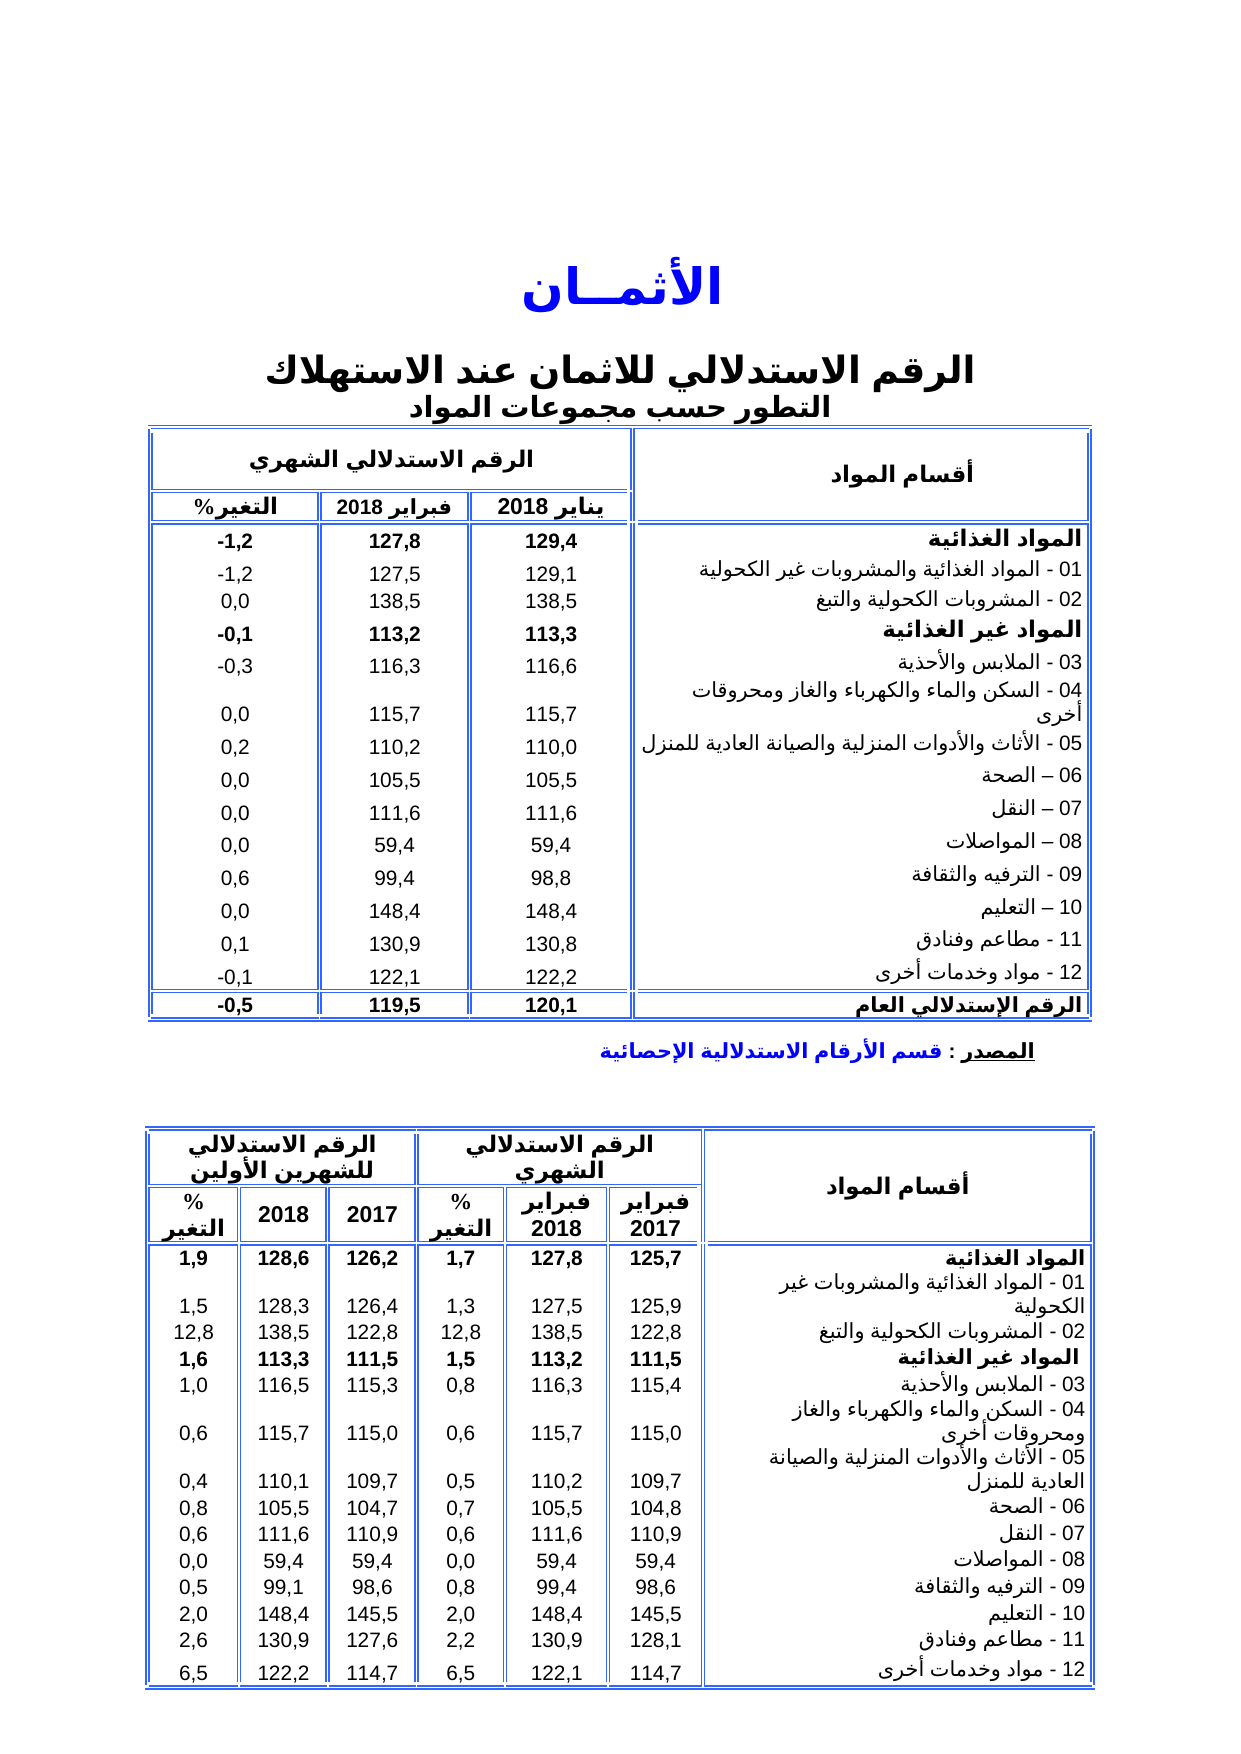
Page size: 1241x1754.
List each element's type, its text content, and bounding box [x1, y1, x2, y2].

table_cell 127,5 [507, 1270, 606, 1317]
table_cell فبراير 2018 [322, 493, 467, 520]
table_cell 110,2 [322, 726, 467, 759]
table_cell 130,8 [472, 923, 630, 956]
table_cell 130,9 [241, 1626, 325, 1652]
text الأثمــان [159, 257, 1085, 315]
table_cell %التغير [419, 1188, 503, 1241]
table_cell 1,7 [419, 1246, 503, 1269]
table_header أقسام المواد [635, 429, 1089, 520]
table_cell المواد غير الغذائية [635, 613, 1087, 645]
table_cell 115,0 [330, 1397, 414, 1445]
table_cell 99,1 [241, 1573, 325, 1599]
table_cell 110,9 [610, 1520, 701, 1546]
table_cell -1,2 [153, 553, 317, 585]
table_cell 128,6 [241, 1246, 325, 1269]
table_cell 2,2 [419, 1626, 503, 1652]
table_cell 115,7 [241, 1397, 325, 1445]
table_cell 12,8 [419, 1318, 503, 1344]
table_cell 05 - الأثاث والأدوات المنزلية والصيانة العادية للمنزل [705, 1445, 1090, 1493]
table_cell 109,7 [330, 1445, 414, 1493]
table_cell 114,7 [608, 1652, 701, 1685]
table_cell 01 - المواد الغذائية والمشروبات غير الكحولية [635, 553, 1087, 585]
table_cell 128,1 [610, 1626, 701, 1652]
table_cell 1,9 [150, 1246, 237, 1269]
table_cell 06 – الصحة [635, 759, 1087, 792]
table_cell 0,7 [419, 1493, 503, 1519]
table_cell 110,0 [472, 726, 630, 759]
table_cell 116,3 [322, 645, 467, 678]
table_cell 148,4 [507, 1599, 606, 1626]
table_cell 1,0 [150, 1371, 237, 1397]
table_cell 104,8 [610, 1493, 701, 1519]
table_cell 10 – التعليم [635, 890, 1087, 923]
table_cell 03 - الملابس والأحذية [635, 645, 1087, 678]
table_cell 2018 [241, 1188, 325, 1241]
table_cell 122,8 [330, 1318, 414, 1344]
table_cell 127,8 [507, 1246, 606, 1269]
table_cell 1,3 [419, 1270, 503, 1317]
table_cell %التغير [153, 493, 317, 520]
table_cell 07 – النقل [635, 792, 1087, 824]
table_cell 05 - الأثاث والأدوات المنزلية والصيانة العادية للمنزل [635, 726, 1087, 759]
table_cell 145,5 [610, 1599, 701, 1626]
table_cell 111,6 [507, 1520, 606, 1546]
table_cell 114,7 [328, 1652, 416, 1685]
table_cell 0,0 [153, 825, 317, 857]
table_cell 125,7 [608, 1241, 703, 1269]
table_cell 0,0 [153, 792, 317, 824]
table_cell 115,7 [322, 678, 467, 726]
table_cell 0,5 [150, 1573, 237, 1599]
table_cell 07 - النقل [705, 1520, 1090, 1546]
table_cell 09 - الترفيه والثقافة [705, 1573, 1090, 1599]
table_cell 10 - التعليم [705, 1599, 1090, 1626]
table_cell 0,1 [153, 923, 317, 956]
table_cell 127,6 [330, 1626, 414, 1652]
table_cell 105,5 [472, 759, 630, 792]
table_cell 148,4 [322, 890, 467, 923]
table_cell 2,6 [150, 1626, 237, 1652]
table_cell 0,8 [150, 1493, 237, 1519]
table_cell 145,5 [330, 1599, 414, 1626]
table_cell 11 - مطاعم وفنادق [705, 1626, 1090, 1652]
table_cell 0,4 [150, 1445, 237, 1493]
table_cell 12,8 [150, 1318, 237, 1344]
table_cell 115,4 [610, 1371, 701, 1397]
table_cell 59,4 [241, 1546, 325, 1573]
table_cell %التغير [150, 1188, 237, 1241]
table_cell 02 - المشروبات الكحولية والتبغ [635, 585, 1087, 612]
table_cell 1,6 [150, 1344, 237, 1371]
table_cell 6,5 [416, 1652, 505, 1685]
table_cell 59,4 [322, 825, 467, 857]
table_cell 148,4 [472, 890, 630, 923]
table_cell 59,4 [472, 825, 630, 857]
table_cell 08 – المواصلات [635, 825, 1087, 857]
table_cell 113,2 [507, 1344, 606, 1371]
table_cell 98,6 [610, 1573, 701, 1599]
table_cell المواد الغذائية [703, 1241, 1092, 1269]
table_cell 12 - مواد وخدمات أخرى [705, 1652, 1092, 1685]
table_cell 113,3 [241, 1344, 325, 1371]
table_cell فبراير 2018 [507, 1188, 606, 1241]
table_cell 113,3 [472, 613, 630, 645]
table_cell 59,4 [330, 1546, 414, 1573]
table_cell 0,0 [153, 678, 317, 726]
table_cell 115,7 [507, 1397, 606, 1445]
table_cell 111,6 [241, 1520, 325, 1546]
table_cell -0,1 [153, 956, 317, 988]
table_cell 126,4 [330, 1270, 414, 1317]
table_cell يناير 2018 [470, 489, 632, 520]
table_cell 116,6 [472, 645, 630, 678]
table_cell 0,6 [153, 857, 317, 890]
table_cell 11 - مطاعم وفنادق [635, 923, 1087, 956]
table_header أقسام المواد [705, 1131, 1092, 1241]
table_cell 0,6 [150, 1397, 237, 1445]
table_cell -0,3 [153, 645, 317, 678]
table_cell 03 - الملابس والأحذية [705, 1371, 1090, 1397]
table_cell 111,5 [330, 1344, 414, 1371]
table_cell 0,2 [153, 726, 317, 759]
table_cell 0,6 [419, 1397, 503, 1445]
table_cell 126,2 [330, 1246, 414, 1269]
table_header الرقم الاستدلالي الشهري [416, 1128, 703, 1183]
table_cell 6,5 [148, 1652, 239, 1685]
table_cell 99,4 [322, 857, 467, 890]
table_cell 98,6 [330, 1573, 414, 1599]
table_cell 129,1 [472, 553, 630, 585]
table_cell المواد غير الغذائية [705, 1344, 1090, 1371]
table_cell 98,8 [472, 857, 630, 890]
table_cell 120,1 [470, 989, 632, 1017]
table_cell 0,6 [150, 1520, 237, 1546]
table_header الرقم الاستدلالي للشهرين الأولين [148, 1130, 416, 1183]
table_cell الرقم الإستدلالي العام [632, 989, 1089, 1017]
table_cell 148,4 [241, 1599, 325, 1626]
table_cell 122,8 [610, 1318, 701, 1344]
table_cell -0,5 [151, 993, 319, 1017]
text التطور حسب مجموعات المواد [148, 391, 1092, 424]
table_cell 125,9 [610, 1270, 701, 1317]
table_cell 109,7 [610, 1445, 701, 1493]
table_cell 08 - المواصلات [705, 1546, 1090, 1573]
table_cell 02 - المشروبات الكحولية والتبغ [705, 1318, 1090, 1344]
table_cell 130,9 [507, 1626, 606, 1652]
table_cell 138,5 [507, 1318, 606, 1344]
table_cell 138,5 [322, 585, 467, 612]
table_cell 129,4 [470, 520, 632, 553]
table_cell 59,4 [507, 1546, 606, 1573]
table_cell 0,8 [419, 1371, 503, 1397]
table_cell 04 - السكن والماء والكهرباء والغاز ومحروقات أخرى [635, 678, 1087, 726]
table_cell فبراير 2017 [608, 1185, 701, 1241]
table_cell 116,3 [507, 1371, 606, 1397]
table_cell 0,6 [419, 1520, 503, 1546]
table_cell 105,5 [507, 1493, 606, 1519]
table_cell 0,0 [150, 1546, 237, 1573]
table_cell 111,5 [610, 1344, 701, 1371]
table_cell 138,5 [241, 1318, 325, 1344]
table_cell -0,1 [153, 613, 317, 645]
table_cell 122,1 [322, 956, 467, 988]
table_cell 116,5 [241, 1371, 325, 1397]
table_cell 110,9 [330, 1520, 414, 1546]
table_cell 09 - الترفيه والثقافة [635, 857, 1087, 890]
table_cell 115,3 [330, 1371, 414, 1397]
table_cell 115,7 [472, 678, 630, 726]
table_cell 122,2 [239, 1652, 328, 1685]
table_cell 12 - مواد وخدمات أخرى [635, 956, 1087, 988]
table_cell 0,0 [153, 759, 317, 792]
text المصدر : قسم الأرقام الاستدلالية الإحصائية [148, 1022, 1092, 1068]
table_cell 01 - المواد الغذائية والمشروبات غير الكحولية [705, 1270, 1090, 1317]
table_cell -1,2 [153, 525, 317, 553]
table_cell 2,0 [419, 1599, 503, 1626]
table_cell 110,2 [507, 1445, 606, 1493]
table_cell 0,0 [153, 890, 317, 923]
table_cell 130,9 [322, 923, 467, 956]
table_cell 127,5 [322, 553, 467, 585]
table_cell 04 - السكن والماء والكهرباء والغاز ومحروقات أخرى [705, 1397, 1090, 1445]
table_cell 115,0 [610, 1397, 701, 1445]
table_cell المواد الغذائية [632, 520, 1089, 553]
table_cell 0,0 [419, 1546, 503, 1573]
table_cell 0,8 [419, 1573, 503, 1599]
table_cell 113,2 [322, 613, 467, 645]
table_cell 1,5 [150, 1270, 237, 1317]
table_cell 59,4 [610, 1546, 701, 1573]
text الرقم الاستدلالي للاثمان عند الاستهلاك [148, 348, 1092, 391]
table_cell 2017 [330, 1188, 414, 1241]
table_cell 122,2 [472, 956, 630, 988]
table_cell 138,5 [472, 585, 630, 612]
table_cell 06 - الصحة [705, 1493, 1090, 1519]
table_cell 0,0 [153, 585, 317, 612]
table_cell 104,7 [330, 1493, 414, 1519]
table_header الرقم الاستدلالي الشهري [151, 429, 630, 489]
table_cell 99,4 [507, 1573, 606, 1599]
table_cell 110,1 [241, 1445, 325, 1493]
table_cell 127,8 [322, 525, 467, 553]
table_cell 111,6 [472, 792, 630, 824]
table_cell 0,5 [419, 1445, 503, 1493]
table_cell 105,5 [322, 759, 467, 792]
table_cell 119,5 [319, 989, 469, 1017]
table_cell 1,5 [419, 1344, 503, 1371]
table_cell 105,5 [241, 1493, 325, 1519]
table_cell 128,3 [241, 1270, 325, 1317]
table_cell 122,1 [505, 1652, 608, 1685]
table_cell 111,6 [322, 792, 467, 824]
table_cell 2,0 [150, 1599, 237, 1626]
